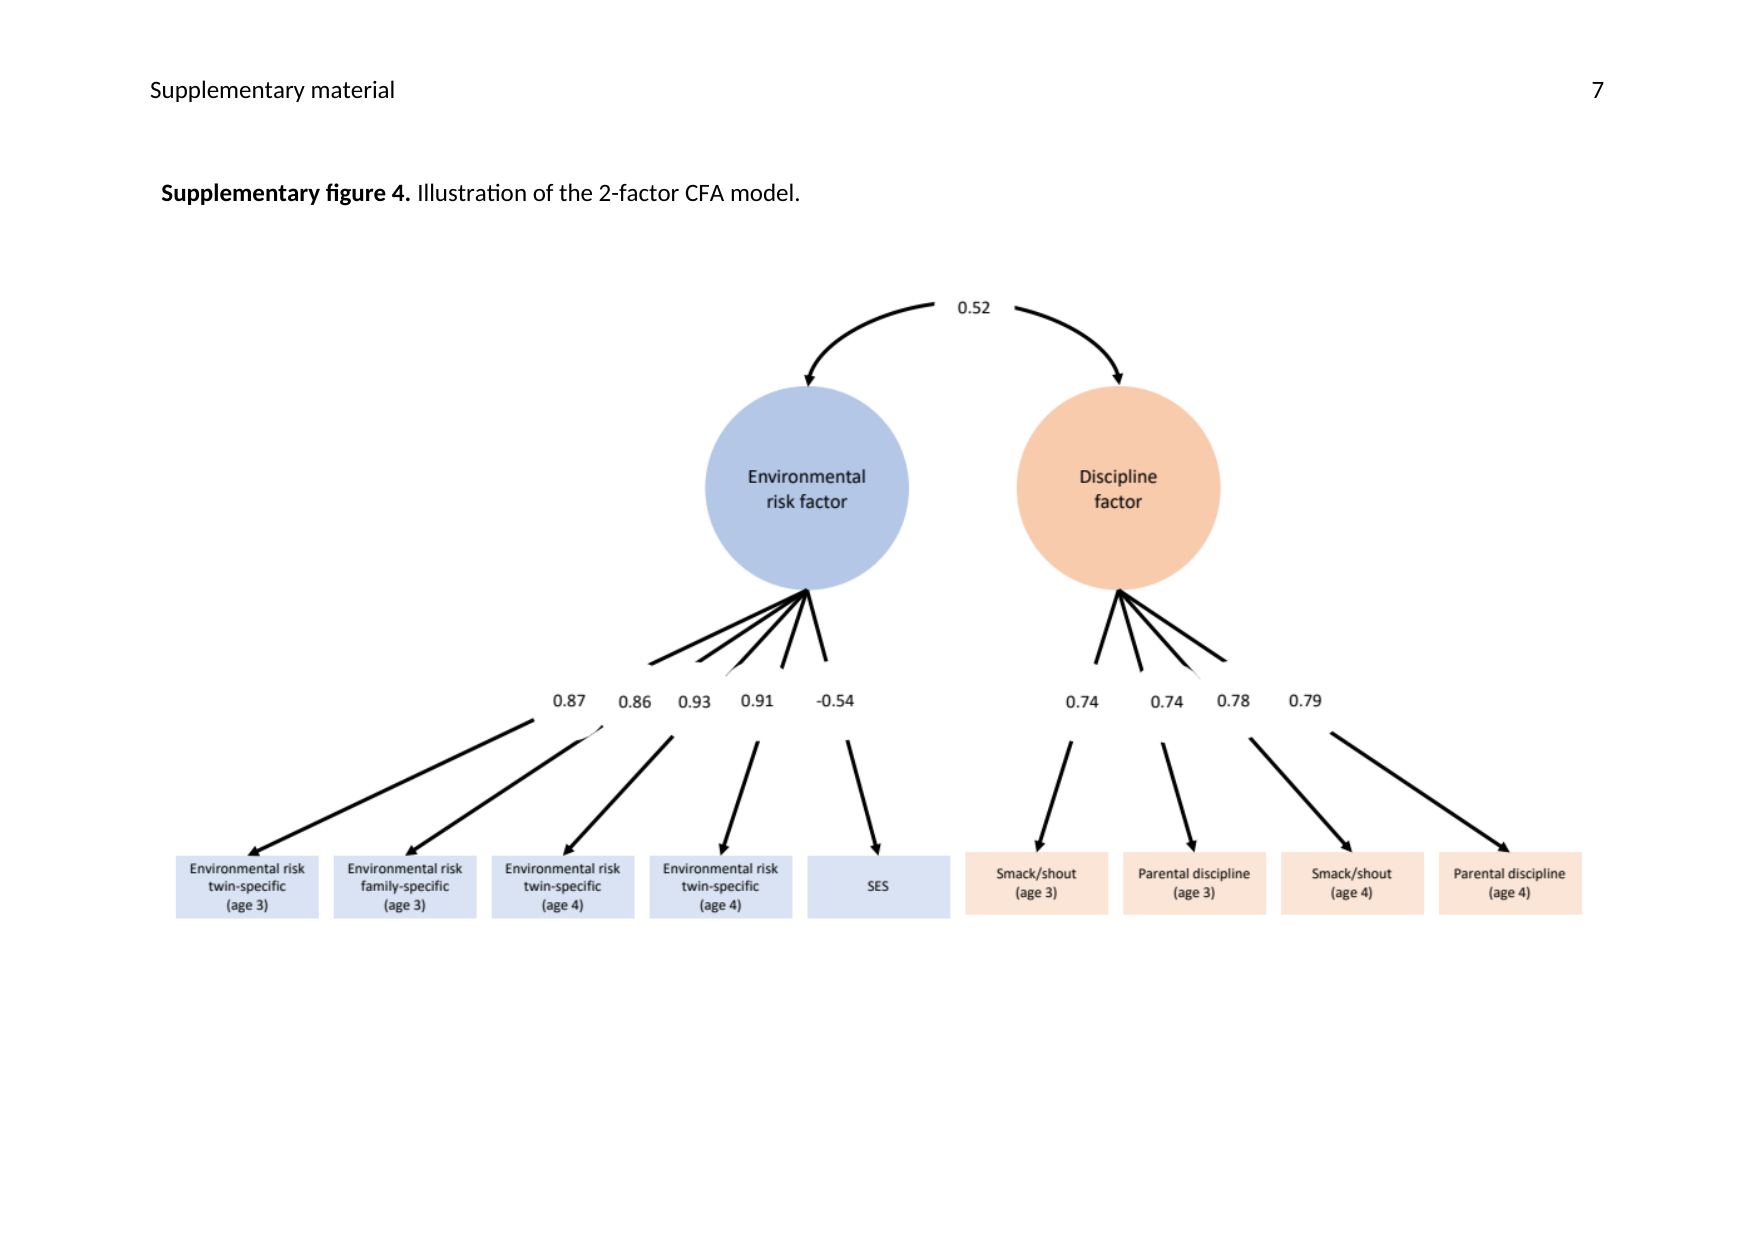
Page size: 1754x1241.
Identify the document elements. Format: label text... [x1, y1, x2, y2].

table_header Supplementary figure 4. Illustration of the 2-factor CFA model. [150, 178, 1604, 934]
